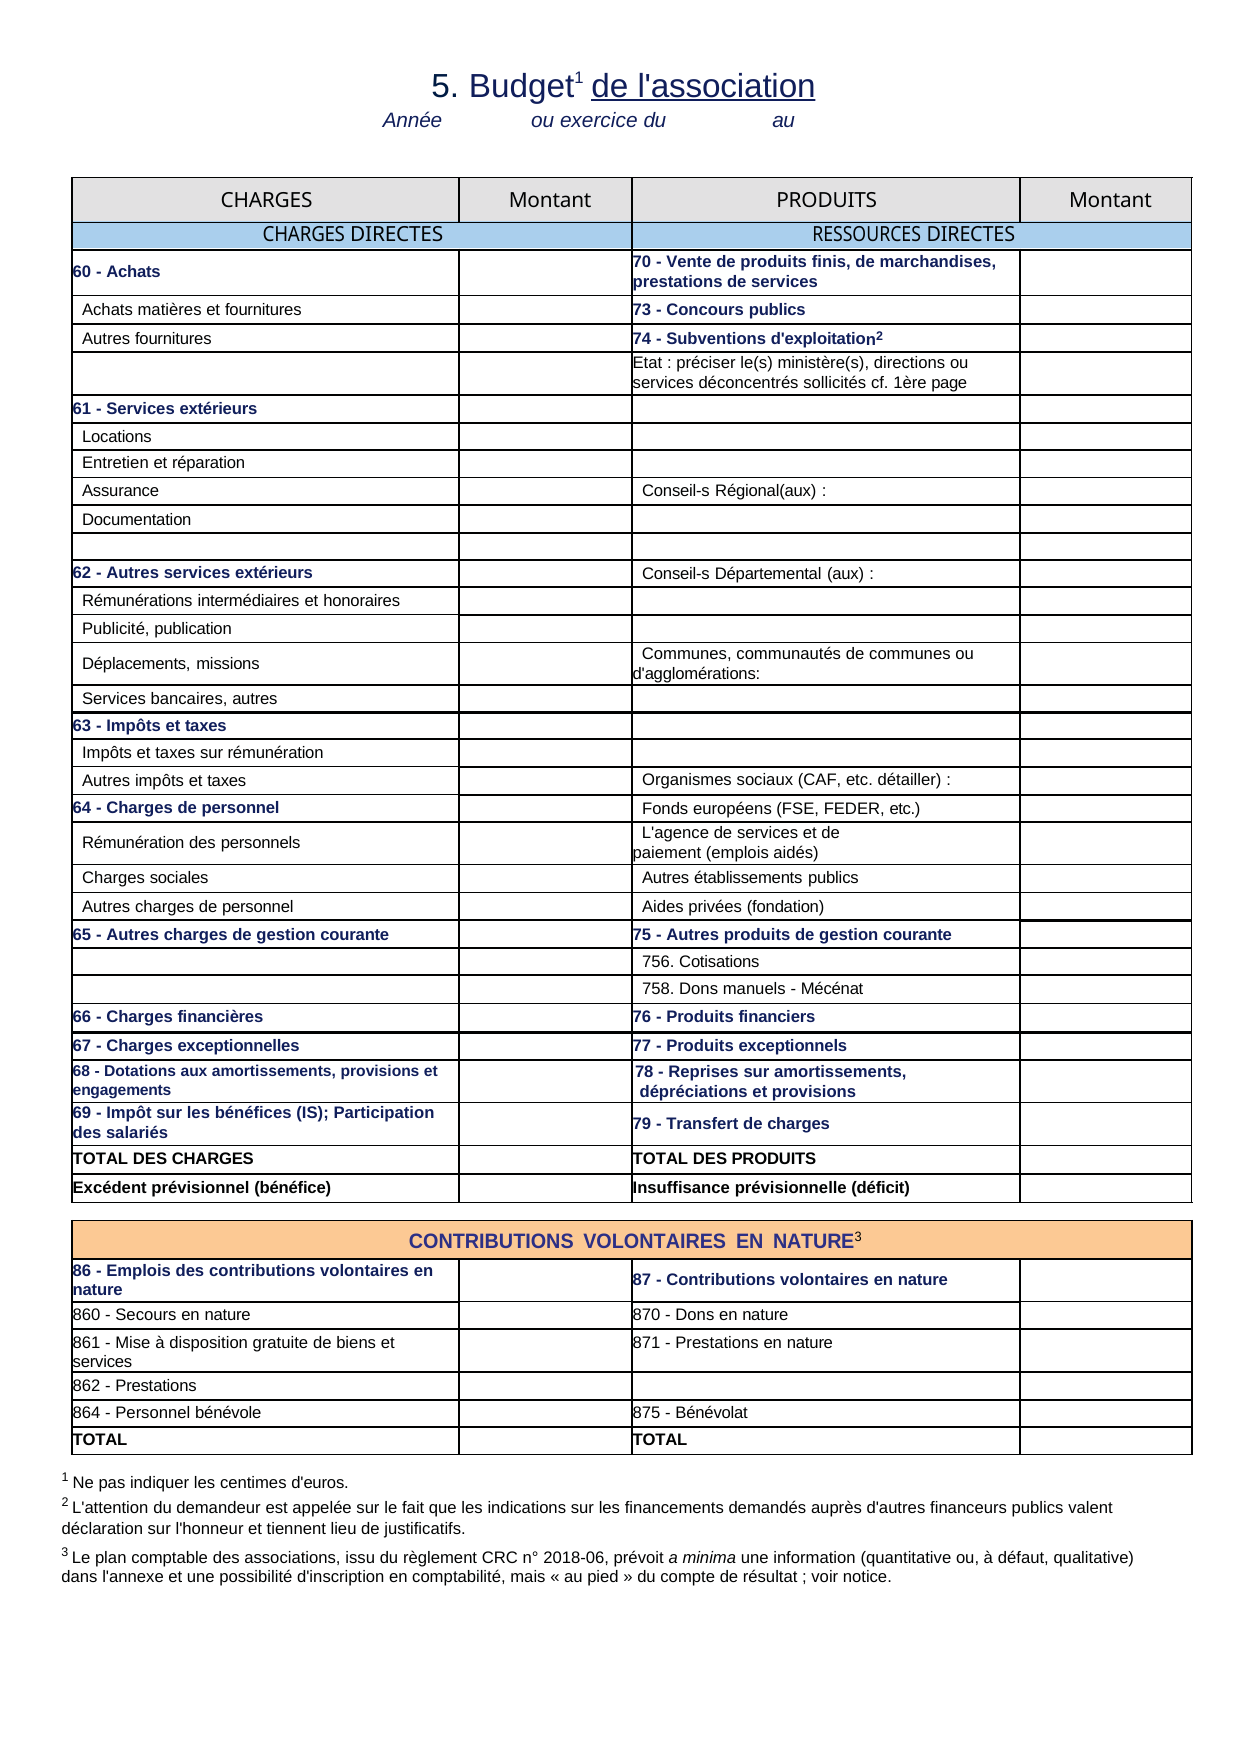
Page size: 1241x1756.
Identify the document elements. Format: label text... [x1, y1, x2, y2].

table_cell TOTAL DES PRODUITS [633, 1146, 1019, 1173]
table_cell 75 - Autres produits de gestion courante [633, 921, 1019, 947]
table_cell [1021, 796, 1191, 821]
table_cell Communes, communautés de communes ou d'agglomérations: [633, 643, 1019, 684]
table_cell [633, 506, 1019, 532]
table_cell [460, 451, 631, 476]
table_cell [1021, 1061, 1191, 1102]
table_cell [1021, 506, 1191, 532]
table_cell [460, 561, 631, 586]
table_cell [633, 686, 1019, 711]
table_cell Conseil-s Départemental (aux) : [633, 561, 1019, 586]
table_cell [1021, 616, 1191, 642]
table_cell 76 - Produits financiers [633, 1004, 1019, 1031]
table_cell 65 - Autres charges de gestion courante [73, 921, 458, 947]
table_cell [460, 1401, 631, 1426]
table_cell [460, 353, 631, 394]
table_cell [460, 643, 631, 684]
table_cell [1021, 1034, 1191, 1059]
table_cell 860 - Secours en nature [73, 1303, 458, 1328]
table_cell [460, 588, 631, 614]
table_cell [460, 921, 631, 947]
table_cell Autres établissements publics [633, 865, 1019, 892]
table_cell Entretien et réparation [73, 451, 458, 476]
table_cell [1021, 251, 1191, 295]
table_cell 70 - Vente de produits finis, de marchandises, prestations de services [633, 251, 1019, 295]
table_cell Achats matières et fournitures [73, 296, 458, 323]
table_cell [460, 796, 631, 821]
table_cell 60 - Achats [73, 251, 458, 295]
table_cell [633, 1373, 1019, 1399]
table_cell RESSOURCES DIRECTES [633, 223, 1191, 248]
table_cell [460, 1260, 631, 1301]
text 1 Ne pas indiquer les centimes d'euros. [61, 1469, 1223, 1492]
table_cell 66 - Charges financières [73, 1004, 458, 1031]
table_cell [73, 534, 458, 558]
table_cell Déplacements, missions [73, 643, 458, 684]
table_cell 862 - Prestations [73, 1373, 458, 1399]
table_cell [460, 1004, 631, 1031]
table_cell [1021, 478, 1191, 504]
table_cell Assurance [73, 478, 458, 504]
table_cell 74 - Subventions d'exploitation2 [633, 325, 1019, 351]
table_cell 756. Cotisations [633, 949, 1019, 974]
table_cell [460, 740, 631, 766]
table_cell 63 - Impôts et taxes [73, 714, 458, 738]
table_cell [73, 353, 458, 394]
table_cell [460, 768, 631, 793]
table_cell Autres charges de personnel [73, 893, 458, 919]
table_cell [460, 714, 631, 738]
table_cell 64 - Charges de personnel [73, 795, 458, 821]
table_cell [633, 616, 1019, 642]
table_cell [460, 949, 631, 974]
table_cell Aides privées (fondation) [633, 893, 1019, 919]
table_cell Fonds européens (FSE, FEDER, etc.) [633, 796, 1019, 821]
table_cell [460, 1302, 631, 1328]
table_cell [1021, 768, 1191, 793]
table_cell Etat : préciser le(s) ministère(s), directions ou services déconcentrés sollicités cf. 1ère page [633, 353, 1019, 394]
table_cell [1021, 534, 1191, 558]
table_cell [460, 325, 631, 351]
table_header Montant [460, 178, 631, 221]
table_cell [1021, 325, 1191, 351]
table_cell Publicité, publication [73, 615, 458, 642]
text 3 Le plan comptable des associations, issu du règlement CRC n° 2018-06, prévoit a minima une information (quantitative ou, à défaut, qualitative) dans l'annexe et une possibilité d'inscription en comptabilité, mais « au pied » du compte de résultat ; voir notice. [61, 1544, 1149, 1586]
table_cell [1021, 396, 1191, 422]
table_cell [1021, 424, 1191, 449]
table_cell Autres fournitures [73, 325, 458, 351]
table_cell [460, 616, 631, 642]
table_cell [1021, 353, 1191, 394]
table_cell 875 - Bénévolat [633, 1401, 1019, 1426]
table_cell [460, 976, 631, 1003]
table_cell [633, 424, 1019, 449]
table_cell [460, 686, 631, 711]
table_cell [460, 865, 631, 892]
table_cell [633, 740, 1019, 766]
table_cell [1021, 865, 1191, 892]
table_cell 86 - Emplois des contributions volontaires en nature [73, 1260, 458, 1301]
table_header CONTRIBUTIONS VOLONTAIRES EN NATURE3 [73, 1221, 1191, 1258]
table_cell L'agence de services et de paiement (emplois aidés) [633, 823, 1019, 864]
table_cell [1021, 643, 1191, 684]
table_cell TOTAL [633, 1428, 1019, 1454]
table_cell 864 - Personnel bénévole [73, 1401, 458, 1426]
table_cell [1021, 1330, 1191, 1371]
table_cell [1021, 922, 1191, 947]
table_cell [1021, 823, 1191, 864]
table_cell [1021, 561, 1191, 586]
table_cell [1021, 1103, 1191, 1144]
table_cell [633, 714, 1019, 738]
table_cell 78 - Reprises sur amortissements, dépréciations et provisions [633, 1061, 1019, 1102]
table_cell Rémunérations intermédiaires et honoraires [73, 588, 458, 614]
table_cell [633, 588, 1019, 614]
text Année ou exercice du au [383, 108, 1223, 132]
table_cell [460, 296, 631, 323]
table_cell [460, 1428, 631, 1454]
table_cell 61 - Services extérieurs [73, 396, 458, 422]
table_cell [1021, 714, 1191, 738]
table_cell TOTAL DES CHARGES [73, 1146, 458, 1173]
table_cell [633, 534, 1019, 558]
table_header PRODUITS [633, 178, 1019, 221]
table_cell 68 - Dotations aux amortissements, provisions et engagements [73, 1061, 458, 1102]
table_cell [460, 1175, 631, 1201]
table_cell [633, 396, 1019, 422]
table_cell [460, 893, 631, 919]
table_cell [1021, 893, 1191, 919]
table_cell 758. Dons manuels - Mécénat [633, 976, 1019, 1003]
table_cell [1021, 296, 1191, 323]
table_cell [1021, 1302, 1191, 1328]
table_cell Conseil-s Régional(aux) : [633, 478, 1019, 504]
table_cell [1021, 451, 1191, 476]
table_cell [1021, 588, 1191, 614]
table_cell [1021, 949, 1191, 974]
table_cell [1021, 1401, 1191, 1426]
table_cell Insuffisance prévisionnelle (déficit) [633, 1175, 1019, 1201]
table_cell [1021, 740, 1191, 766]
table_cell 871 - Prestations en nature [633, 1330, 1019, 1371]
table_cell Locations [73, 424, 458, 449]
table_cell [1021, 1146, 1191, 1173]
table_header Montant [1021, 178, 1191, 221]
table_cell 79 - Transfert de charges [633, 1103, 1019, 1144]
table_cell Excédent prévisionnel (bénéfice) [73, 1175, 458, 1201]
table_cell 62 - Autres services extérieurs [73, 561, 458, 586]
table_cell [1021, 1004, 1191, 1031]
table_cell 73 - Concours publics [633, 296, 1019, 323]
text 2 L'attention du demandeur est appelée sur le fait que les indications sur les financements demandés auprès d'autres financeurs publics valent déclaration sur l'honneur et tiennent lieu de justificatifs. [61, 1495, 1149, 1538]
table_cell [1021, 1175, 1191, 1201]
table_cell TOTAL [73, 1428, 458, 1454]
table_cell 861 - Mise à disposition gratuite de biens et services [73, 1330, 458, 1371]
table_cell [460, 534, 631, 558]
table_cell [460, 1061, 631, 1102]
table_cell 67 - Charges exceptionnelles [73, 1034, 458, 1059]
table_cell [1021, 686, 1191, 711]
table_cell [460, 1034, 631, 1059]
table_cell [460, 506, 631, 532]
table_cell Documentation [73, 506, 458, 532]
table_cell [73, 976, 458, 1003]
table_cell [460, 478, 631, 504]
table_cell [460, 424, 631, 449]
table_cell Charges sociales [73, 865, 458, 892]
table_cell CHARGES DIRECTES [73, 223, 631, 248]
table_cell [460, 1330, 631, 1371]
table_cell [1021, 1373, 1191, 1399]
table_cell [460, 1373, 631, 1399]
table_cell 77 - Produits exceptionnels [633, 1034, 1019, 1059]
table_cell [73, 949, 458, 974]
table_cell Organismes sociaux (CAF, etc. détailler) : [633, 768, 1019, 793]
table_cell [460, 396, 631, 422]
table_cell 69 - Impôt sur les bénéfices (IS); Participation des salariés [73, 1103, 458, 1144]
subtitle Budget1 de l'association [431, 66, 1223, 104]
table_cell [1021, 976, 1191, 1003]
table_cell 870 - Dons en nature [633, 1303, 1019, 1328]
table_cell [1021, 1428, 1191, 1454]
table_cell [1021, 1260, 1191, 1301]
table_header CHARGES [73, 178, 458, 221]
table_cell [460, 1146, 631, 1173]
table_cell Impôts et taxes sur rémunération [73, 740, 458, 766]
table_cell 87 - Contributions volontaires en nature [633, 1260, 1019, 1301]
table_cell Services bancaires, autres [73, 686, 458, 711]
table_cell Autres impôts et taxes [73, 767, 458, 793]
table_cell [460, 1103, 631, 1144]
table_cell [633, 451, 1019, 476]
table_cell [460, 823, 631, 864]
table_cell [460, 251, 631, 295]
table_cell Rémunération des personnels [73, 823, 458, 864]
